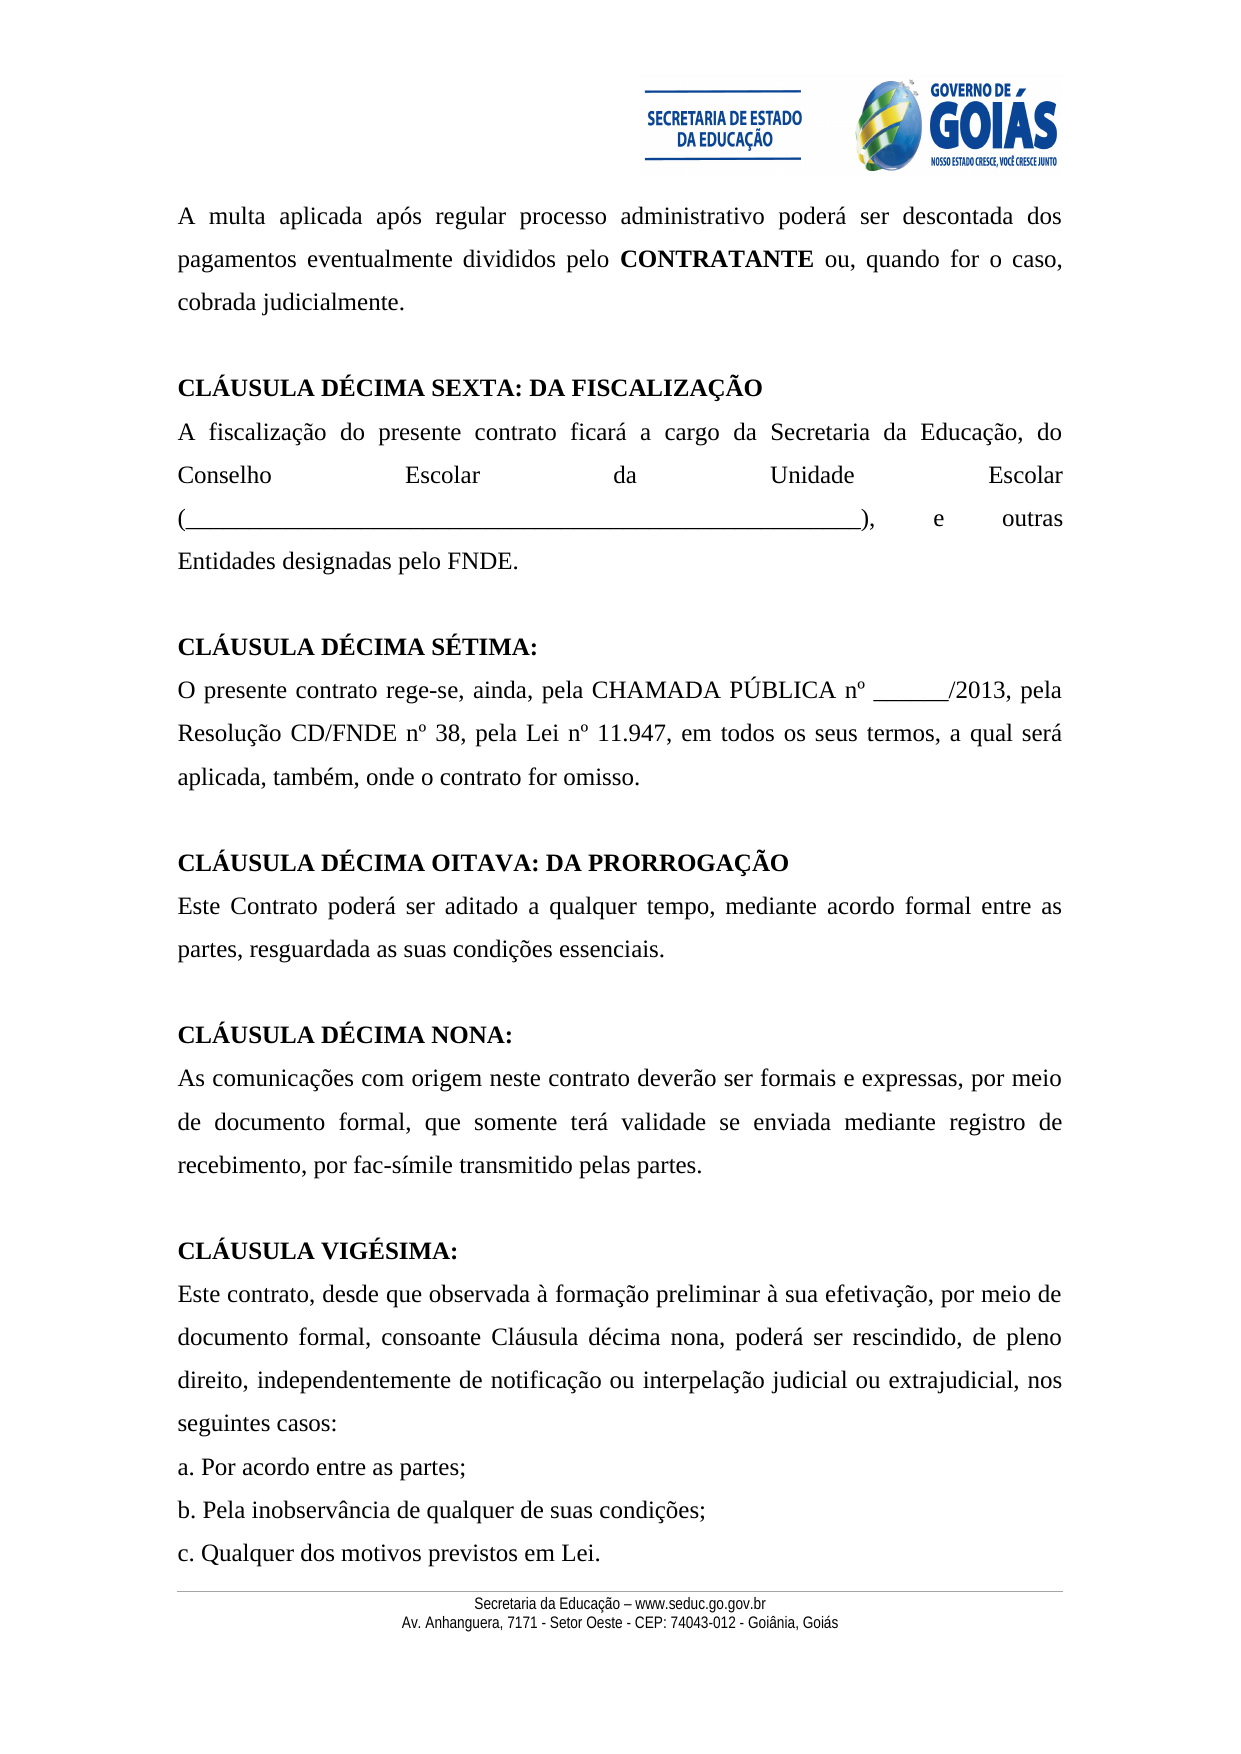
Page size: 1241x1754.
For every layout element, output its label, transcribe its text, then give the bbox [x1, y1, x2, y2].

text Este Contrato poderá ser aditado a qualquer tempo, mediante acordo formal entre as partes, resguardada as suas condições essenciais. [177, 891, 1063, 963]
text a. Por acordo entre as partes; [177, 1452, 1063, 1480]
text O presente contrato rege-se, ainda, pela CHAMADA PÚBLICA nº ______/2013, pela Resolução CD/FNDE nº 38, pela Lei nº 11.947, em todos os seus termos, a qual será aplicada, também, onde o contrato for omisso. [177, 675, 1063, 790]
text Este contrato, desde que observada à formação preliminar à sua efetivação, por meio de documento formal, consoante Cláusula décima nona, poderá ser rescindido, de pleno direito, independentemente de notificação ou interpelação judicial ou extrajudicial, nos seguintes casos: [177, 1279, 1063, 1437]
picture [639, 73, 1064, 177]
text b. Pela inobservância de qualquer de suas condições; [177, 1495, 1063, 1523]
text A multa aplicada após regular processo administrativo poderá ser descontada dos pagamentos eventualmente divididos pelo CONTRATANTE ou, quando for o caso, cobrada judicialmente. [177, 201, 1063, 316]
text A fiscalização do presente contrato ficará a cargo da Secretaria da Educação, do Conselho Escolar da Unidade Escolar (______________________________________________________), e outras Entidades designadas pelo FNDE. [177, 417, 1063, 575]
text CLÁUSULA VIGÉSIMA: [177, 1236, 1063, 1265]
text CLÁUSULA DÉCIMA OITAVA: DA PRORROGAÇÃO [177, 848, 1063, 877]
text As comunicações com origem neste contrato deverão ser formais e expressas, por meio de documento formal, que somente terá validade se enviada mediante registro de recebimento, por fac-símile transmitido pelas partes. [177, 1063, 1063, 1178]
text CLÁUSULA DÉCIMA SEXTA: DA FISCALIZAÇÃO [177, 373, 1063, 402]
text c. Qualquer dos motivos previstos em Lei. [177, 1538, 1063, 1567]
text CLÁUSULA DÉCIMA SÉTIMA: [177, 632, 1063, 661]
text CLÁUSULA DÉCIMA NONA: [177, 1020, 1063, 1049]
